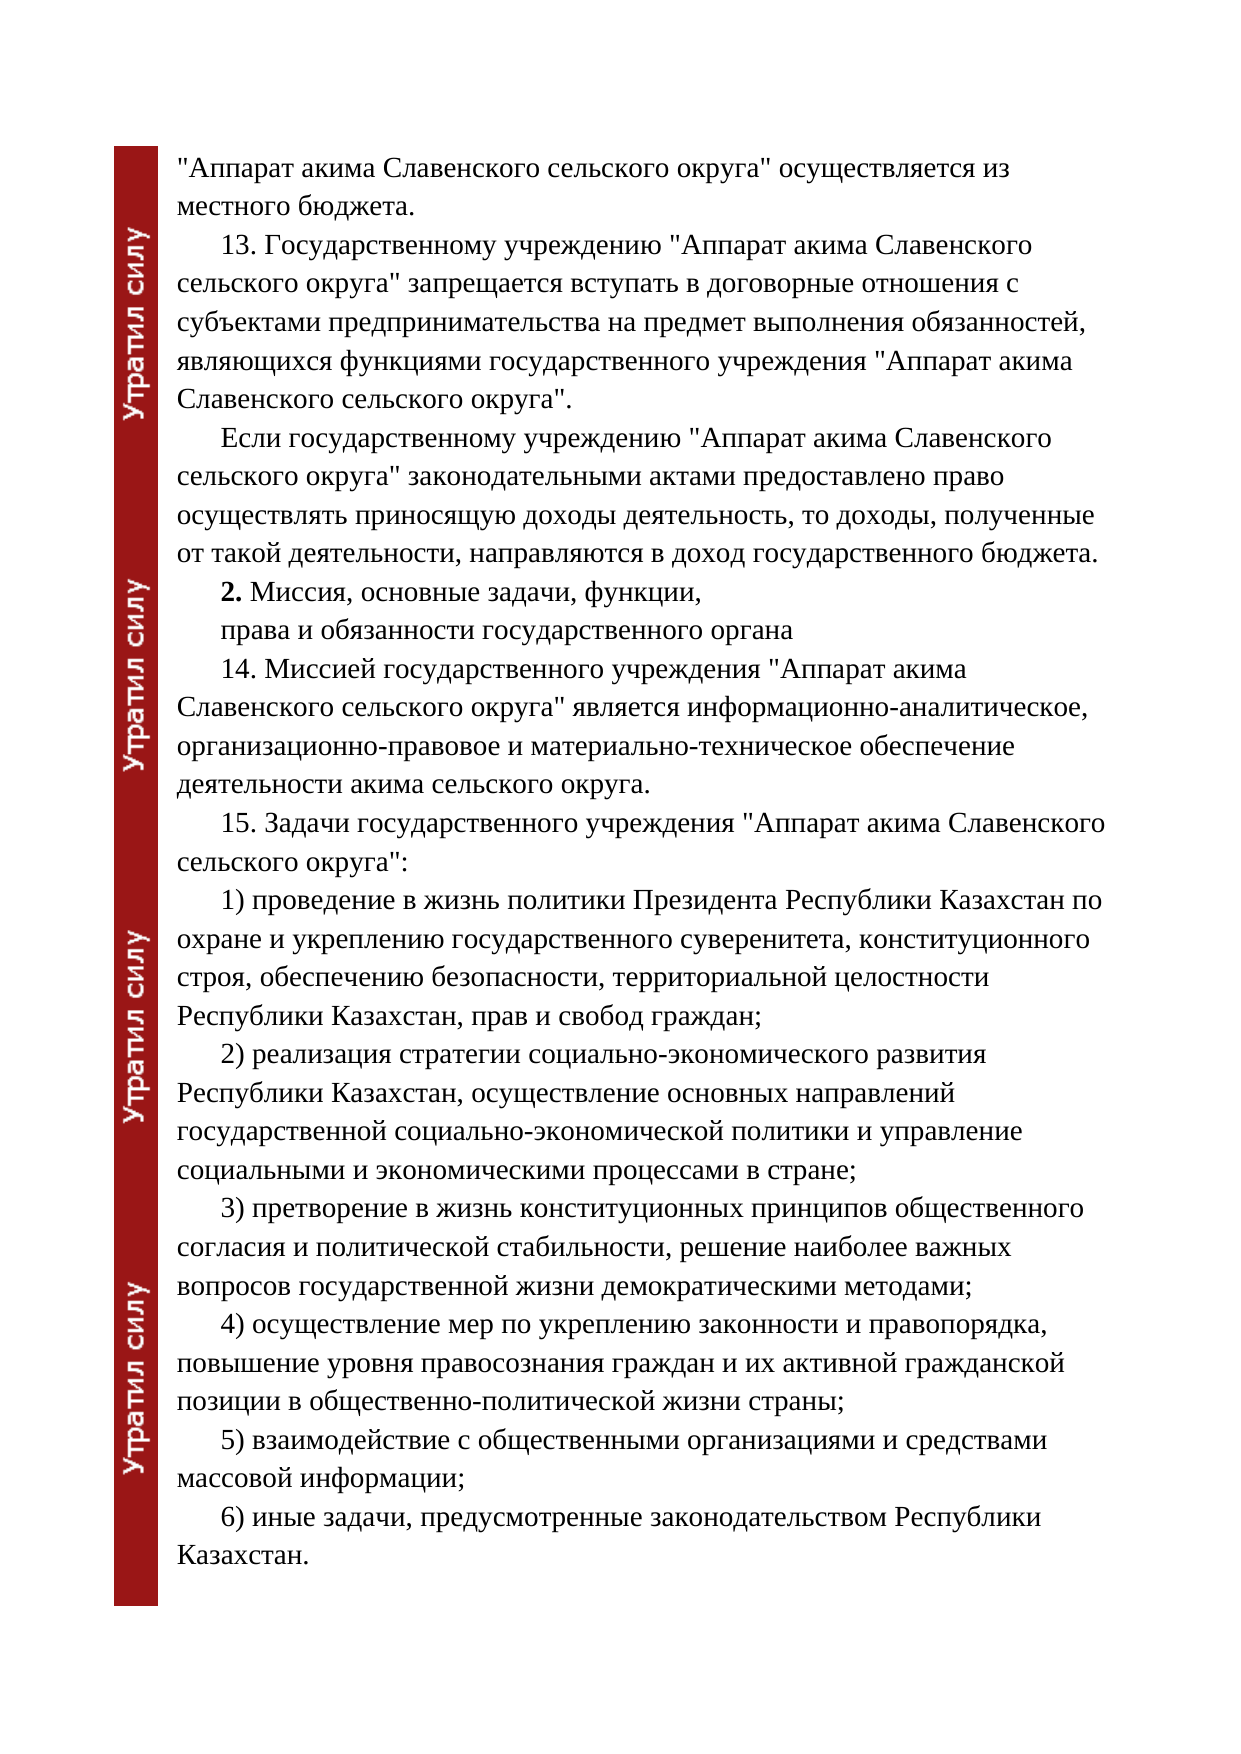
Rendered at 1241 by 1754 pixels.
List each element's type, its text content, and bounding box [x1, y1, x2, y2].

picture [114, 1571, 158, 1606]
picture [114, 146, 158, 150]
